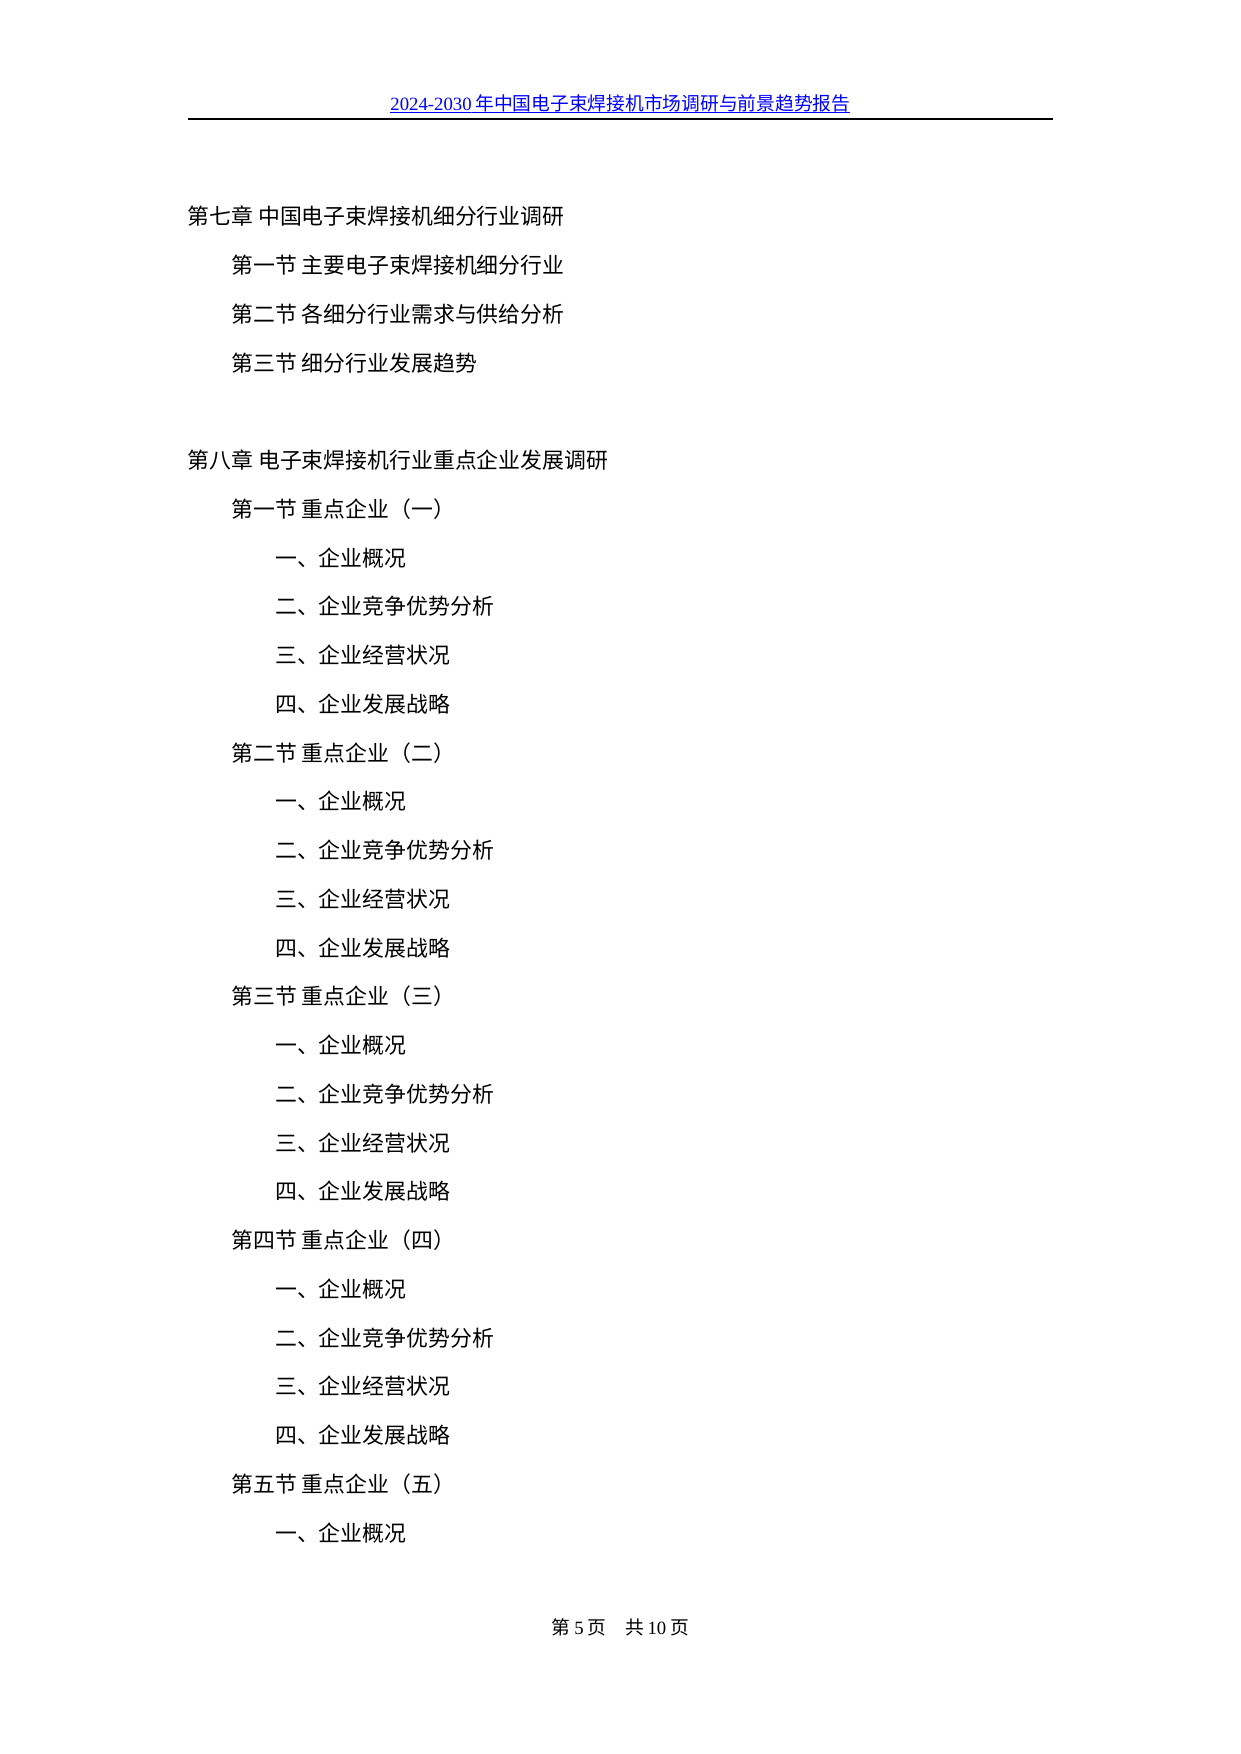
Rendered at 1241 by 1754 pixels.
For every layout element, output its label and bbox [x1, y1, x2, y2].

text [187, 150, 1053, 1548]
